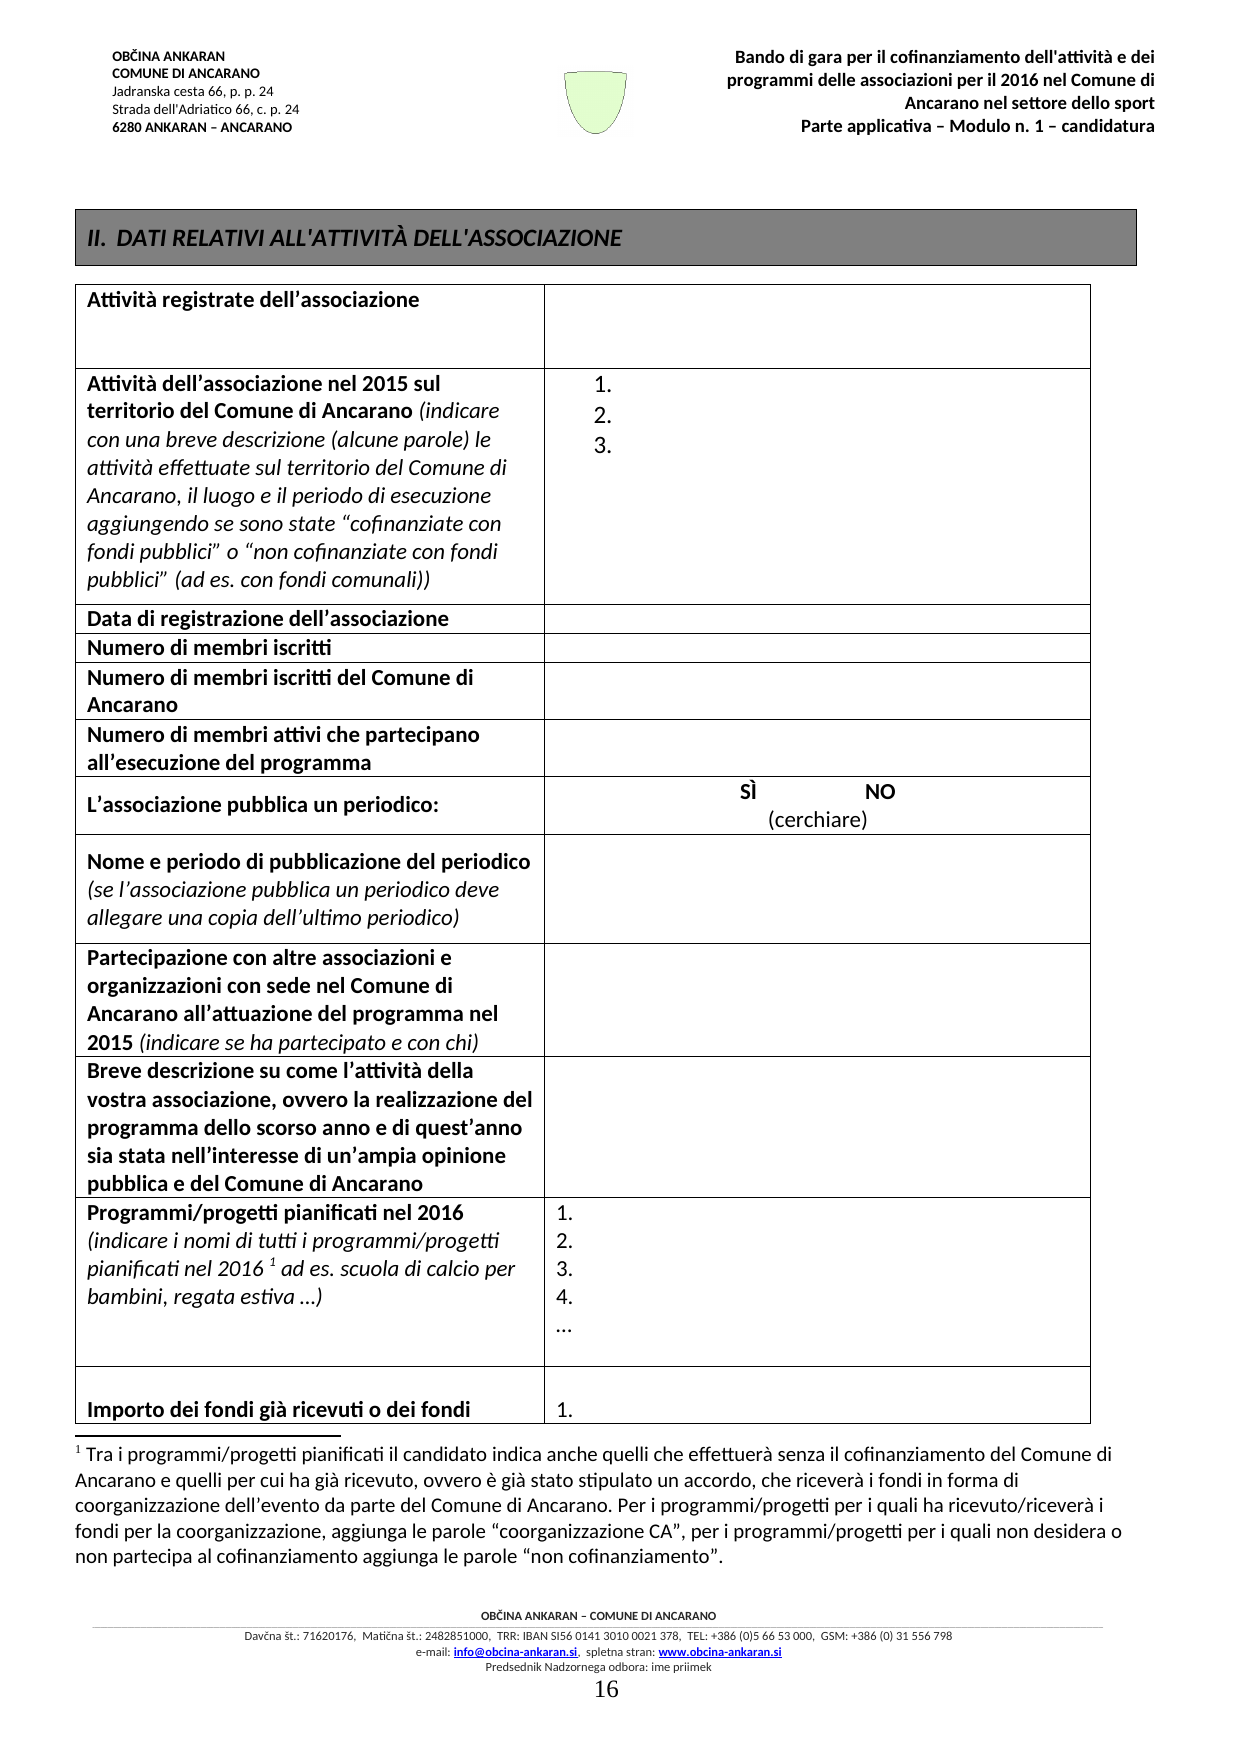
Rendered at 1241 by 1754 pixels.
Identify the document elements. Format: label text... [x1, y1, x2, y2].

table_header DATI RELATIVI ALL'ATTIVITÀ DELL'ASSOCIAZIONE [76, 210, 1136, 265]
table_cell [545, 663, 1090, 719]
table_cell [545, 369, 1090, 603]
table_cell [545, 944, 1090, 1056]
table_cell Numero di membri iscritti del Comune di Ancarano [76, 663, 544, 719]
table_cell [545, 720, 1090, 776]
table_cell Data di registrazione dell’associazione [76, 605, 544, 632]
table_header Attività registrate dell’associazione [76, 285, 544, 368]
table_cell SÌ NO (cerchiare) [545, 777, 1090, 834]
table_cell Numero di membri attivi che partecipano all’esecuzione del programma [76, 720, 544, 776]
table_cell [545, 634, 1090, 662]
table_cell Programmi/progetti pianificati nel 2016 (indicare i nomi di tutti i programmi/progetti pianificati nel 2016 ad es. scuola di calcio per bambini, regata estiva …) [76, 1198, 544, 1366]
table_cell [545, 605, 1090, 632]
table_cell Breve descrizione su come l’attività della vostra associazione, ovvero la realizzazione del programma dello scorso anno e di quest’anno sia stata nell’interesse di un’ampia opinione pubblica e del Comune di Ancarano [76, 1057, 544, 1197]
table_cell Numero di membri iscritti [76, 634, 544, 662]
table_cell L’associazione pubblica un periodico: [76, 777, 544, 834]
table_cell Nome e periodo di pubblicazione del periodico (se l’associazione pubblica un periodico deve allegare una copia dell’ultimo periodico) [76, 835, 544, 942]
table_header [545, 285, 1090, 368]
table_cell 1. 2. 3. 4. … [545, 1198, 1090, 1366]
table_cell [545, 1057, 1090, 1197]
table_cell 1. 2. [545, 1367, 1090, 1423]
table_cell Partecipazione con altre associazioni e organizzazioni con sede nel Comune di Ancarano all’attuazione del programma nel 2015 (indicare se ha partecipato e con chi) [76, 944, 544, 1056]
picture [557, 65, 635, 137]
table_cell [545, 835, 1090, 942]
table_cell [76, 1367, 544, 1423]
table_cell Attività dell’associazione nel 2015 sul territorio del Comune di Ancarano (indicare con una breve descrizione (alcune parole) le attività effettuate sul territorio del Comune di Ancarano, il luogo e il periodo di esecuzione aggiungendo se sono state “cofinanziate con fondi pubblici” o “non cofinanziate con fondi pubblici” (ad es. con fondi comunali)) [76, 369, 544, 603]
